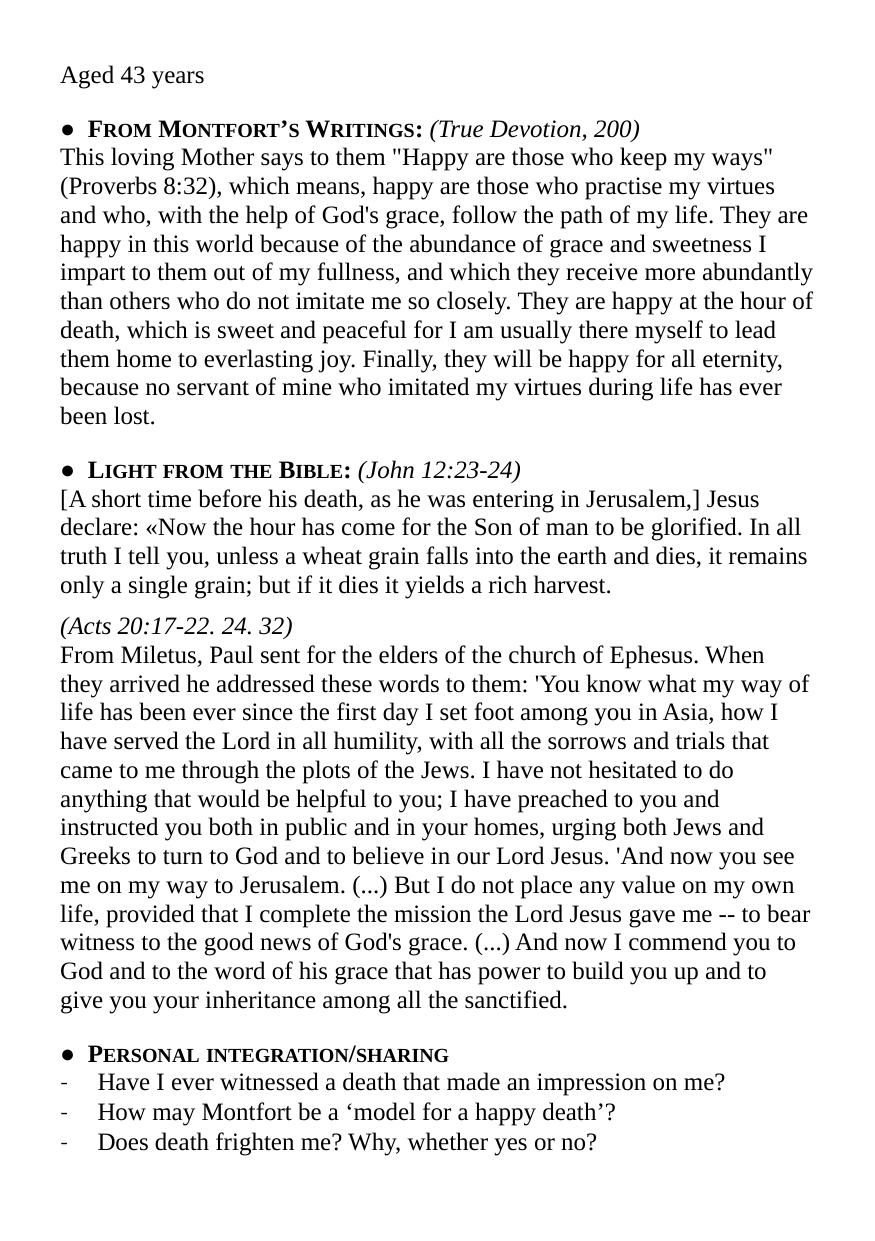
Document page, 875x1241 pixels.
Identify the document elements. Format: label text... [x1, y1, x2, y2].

text ● Personal integration/sharing [60, 1039, 814, 1067]
text Aged 43 years [60, 60, 399, 89]
text From Miletus, Paul sent for the elders of the church of Ephesus. When they arrived he addressed these words to them: 'You know what my way of life has been ever since the first day I set foot among you in Asia, how I have served the Lord in all humility, with all the sorrows and trials that came to me through the plots of the Jews. I have not hesitated to do anything that would be helpful to you; I have preached to you and instructed you both in public and in your homes, urging both Jews and Greeks to turn to God and to believe in our Lord Jesus. 'And now you see me on my way to Jerusalem. (...) But I do not place any value on my own life, provided that I complete the mission the Lord Jesus gave me -- to bear witness to the good news of God's grace. (...) And now I commend you to God and to the word of his grace that has power to build you up and to give you your inheritance among all the sanctified. [60, 640, 814, 1014]
text ● Light from the Bible: (John 12:23-24) [60, 455, 814, 484]
text [A short time before his death, as he was entering in Jerusalem,] Jesus declare: «Now the hour has come for the Son of man to be glorified. In all truth I tell you, unless a wheat grain falls into the earth and dies, it remains only a single grain; but if it dies it yields a rich harvest. [60, 484, 814, 599]
text ● From Montfort’s Writings: (True Devotion, 200) [60, 114, 814, 142]
list Have I ever witnessed a death that made an impression on me? [60, 1067, 814, 1097]
text This loving Mother says to them "Happy are those who keep my ways" (Proverbs 8:32), which means, happy are those who practise my virtues and who, with the help of God's grace, follow the path of my life. They are happy in this world because of the abundance of grace and sweetness I impart to them out of my fullness, and which they receive more abundantly than others who do not imitate me so closely. They are happy at the hour of death, which is sweet and peaceful for I am usually there myself to lead them home to everlasting joy. Finally, they will be happy for all eternity, because no servant of mine who imitated my virtues during life has ever been lost. [60, 142, 814, 430]
list How may Montfort be a ‘model for a happy death’? [60, 1097, 814, 1127]
text (Acts 20:17-22. 24. 32) [60, 611, 814, 640]
list Does death frighten me? Why, whether yes or no? [60, 1127, 814, 1156]
